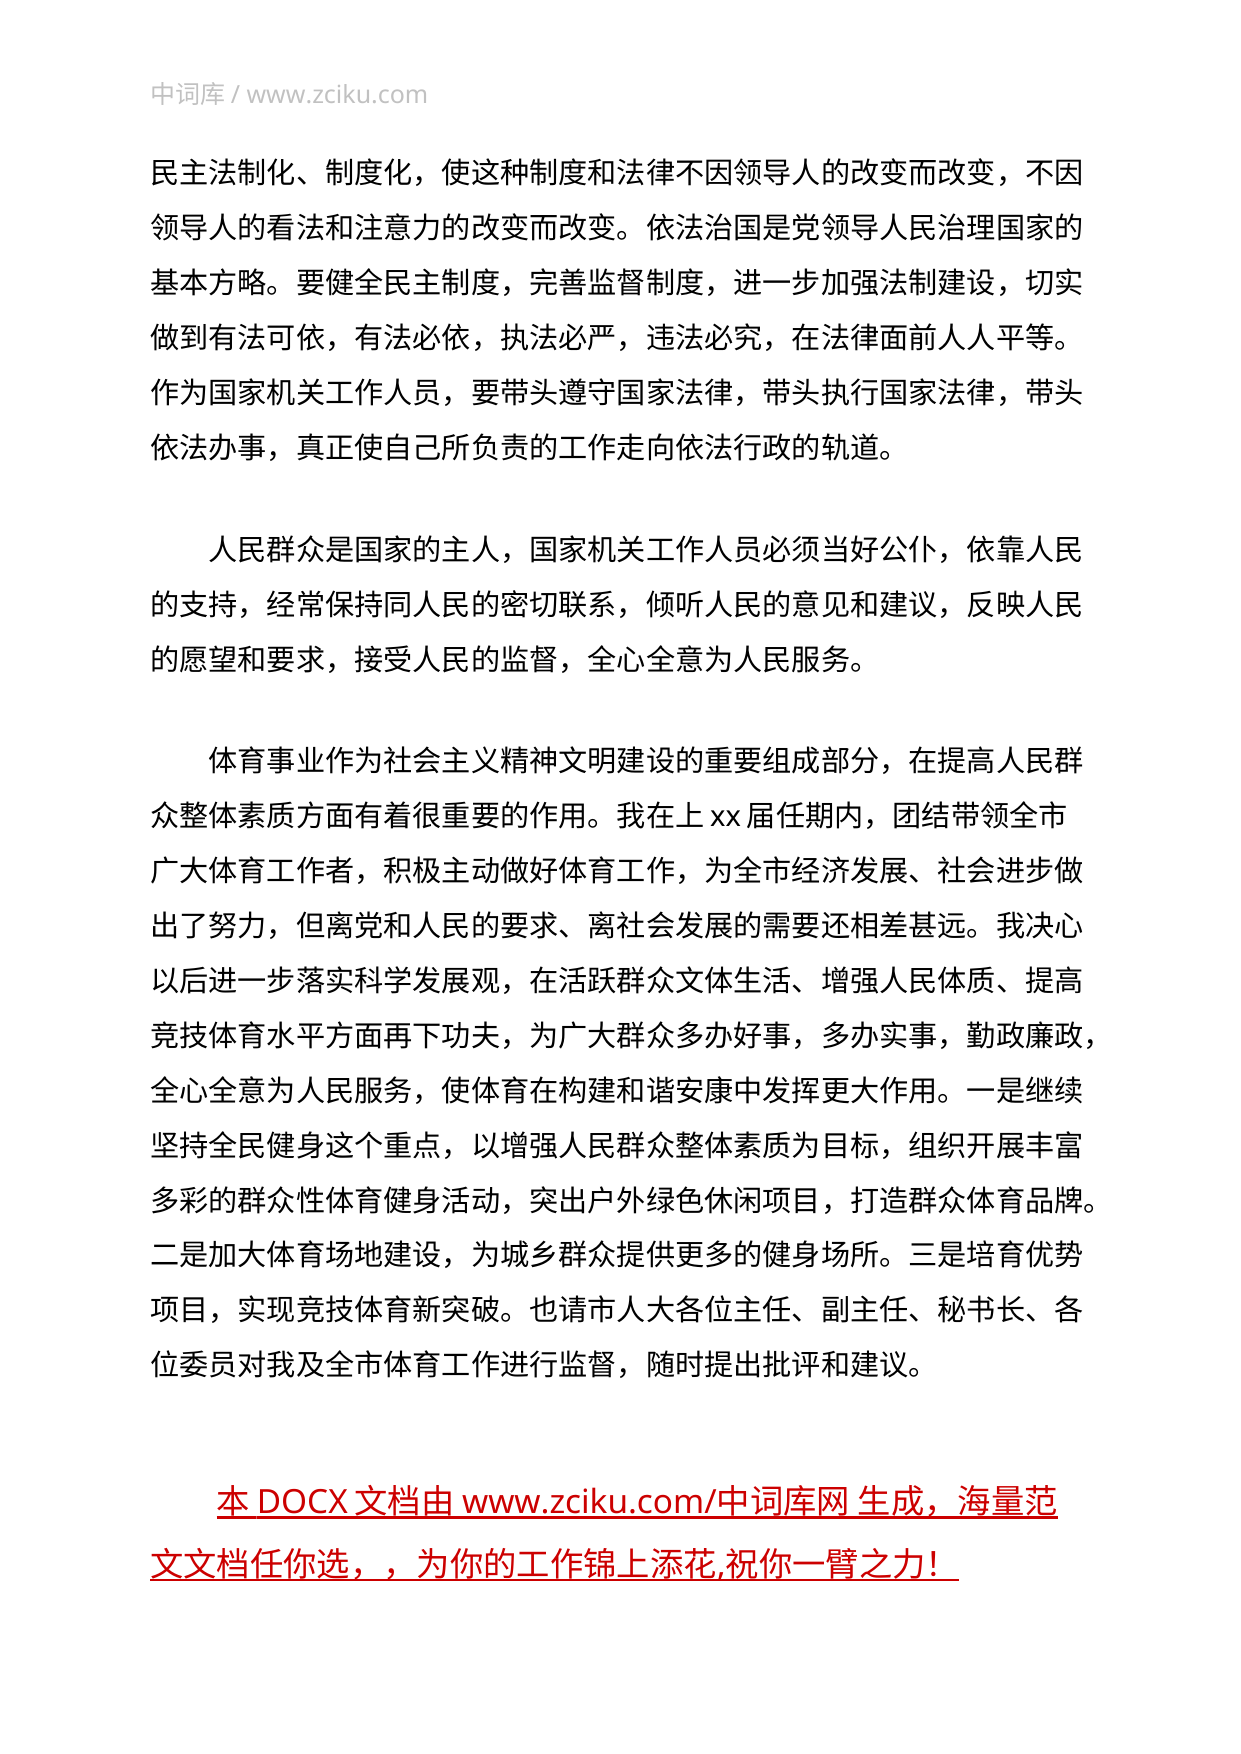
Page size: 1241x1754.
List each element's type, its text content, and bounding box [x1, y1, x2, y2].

text 体育事业作为社会主义精神文明建设的重要组成部分，在提高人民群众整体素质方面有着很重要的作用。我在上xx届任期内，团结带领全市广大体育工作者，积极主动做好体育工作，为全市经济发展、社会进步做出了努力，但离党和人民的要求、离社会发展的需要还相差甚远。我决心以后进一步落实科学发展观，在活跃群众文体生活、增强人民体质、提高竞技体育水平方面再下功夫，为广大群众多办好事，多办实事，勤政廉政，全心全意为人民服务，使体育在构建和谐安康中发挥更大作用。一是继续坚持全民健身这个重点，以增强人民群众整体素质为目标，组织开展丰富多彩的群众性体育健身活动，突出户外绿色休闲项目，打造群众体育品牌。二是加大体育场地建设，为城乡群众提供更多的健身场所。三是培育优势项目，实现竞技体育新突破。也请市人大各位主任、副主任、秘书长、各位委员对我及全市体育工作进行监督，随时提出批评和建议。 [150, 738, 1090, 1384]
text 人民群众是国家的主人，国家机关工作人员必须当好公仆，依靠人民的支持，经常保持同人民的密切联系，倾听人民的意见和建议，反映人民的愿望和要求，接受人民的监督，全心全意为人民服务。 [150, 526, 1090, 678]
text 本DOCX文档由 www.zciku.com/中词库网 生成，海量范文文档任你选，，为你的工作锦上添花,祝你一臂之力！ [150, 1475, 1090, 1586]
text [150, 150, 1090, 467]
